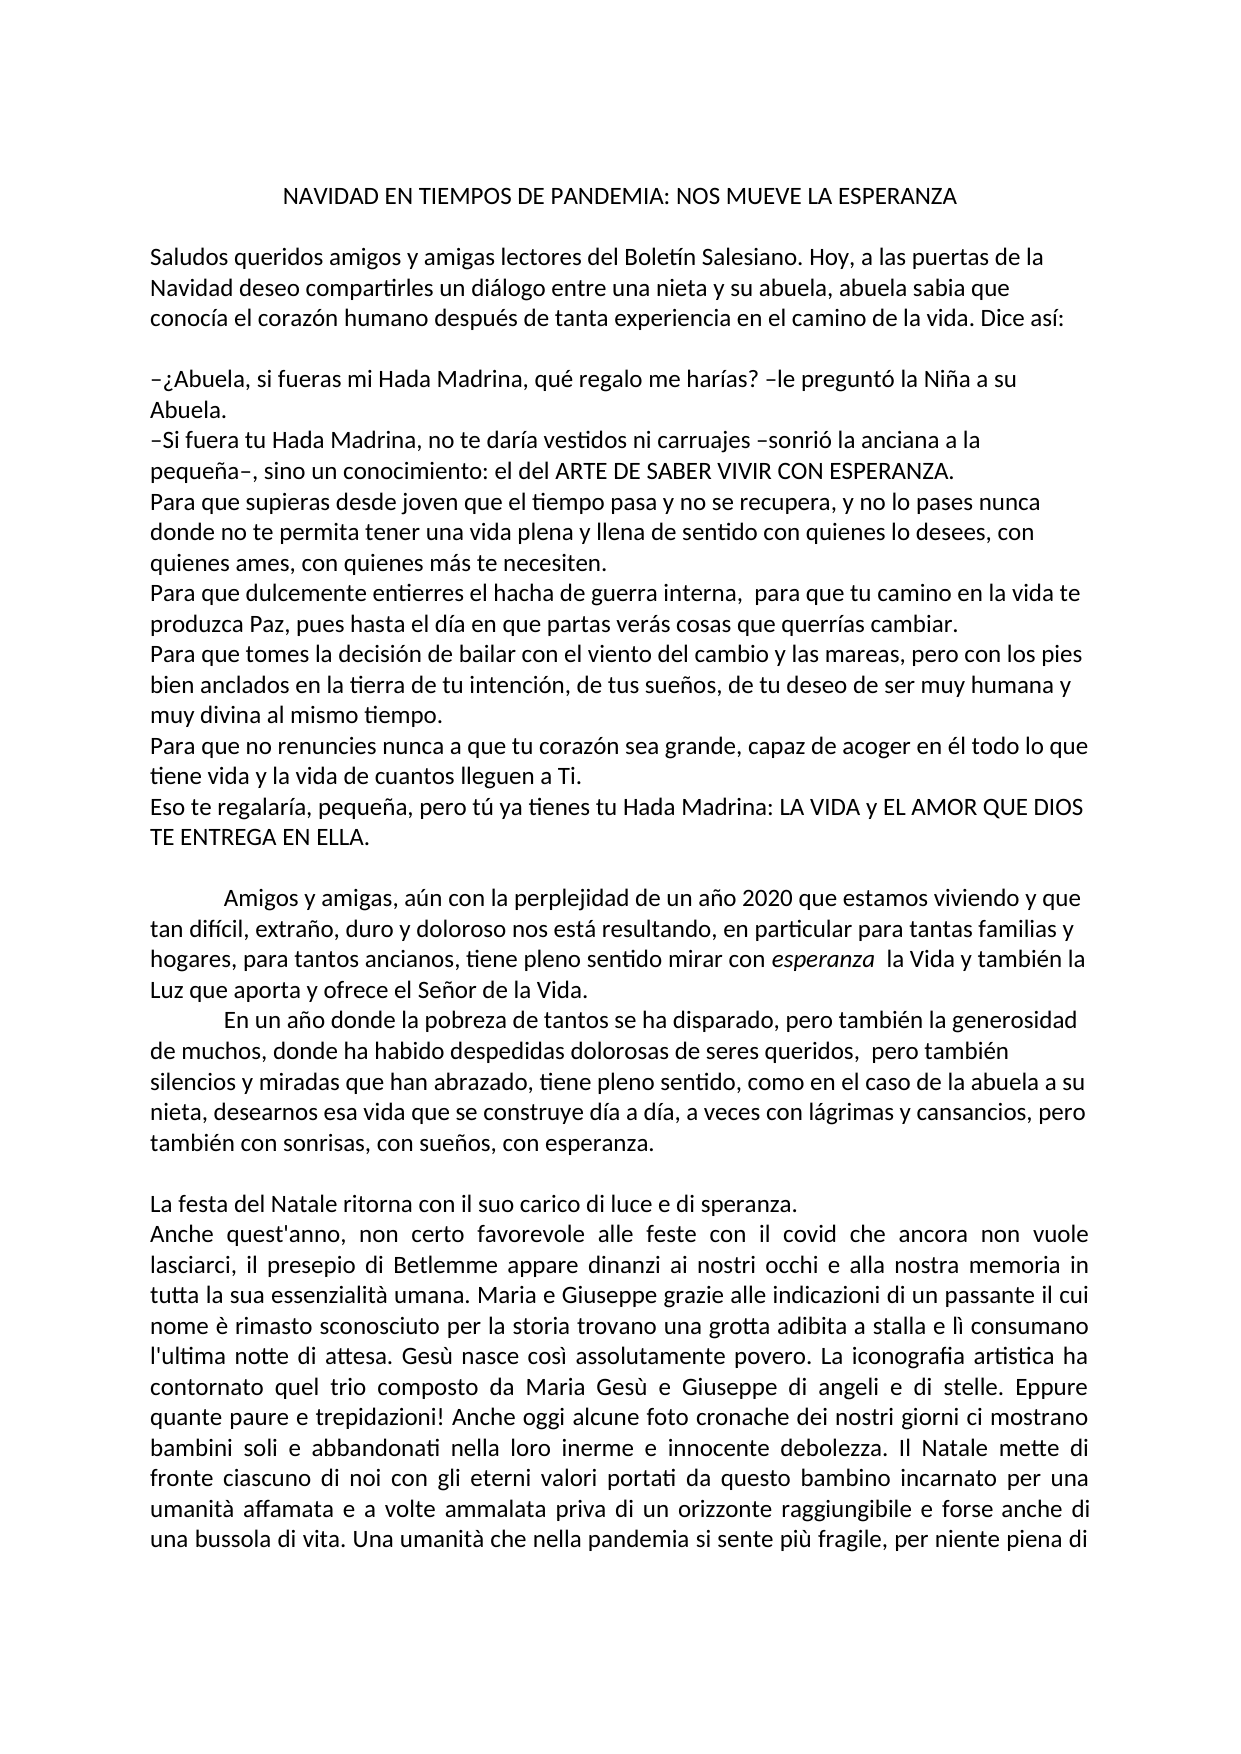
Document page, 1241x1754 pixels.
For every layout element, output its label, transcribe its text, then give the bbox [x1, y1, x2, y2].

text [150, 1218, 1090, 1554]
text –¿Abuela, si fueras mi Hada Madrina, qué regalo me harías? –le preguntó la Niña a su Abuela. [150, 364, 1090, 425]
text Amigos y amigas, aún con la perplejidad de un año 2020 que estamos viviendo y que tan difícil, extraño, duro y doloroso nos está resultando, en particular para tantas familias y hogares, para tantos ancianos, tiene pleno sentido mirar con esperanza la Vida y también la Luz que aporta y ofrece el Señor de la Vida. [150, 882, 1090, 1004]
text Para que dulcemente entierres el hacha de guerra interna, para que tu camino en la vida te produzca Paz, pues hasta el día en que partas verás cosas que querrías cambiar. [150, 577, 1090, 638]
text Saludos queridos amigos y amigas lectores del Boletín Salesiano. Hoy, a las puertas de la Navidad deseo compartirles un diálogo entre una nieta y su abuela, abuela sabia que conocía el corazón humano después de tanta experiencia en el camino de la vida. Dice así: [150, 242, 1090, 333]
text –Si fuera tu Hada Madrina, no te daría vestidos ni carruajes –sonrió la anciana a la pequeña–, sino un conocimiento: el del ARTE DE SABER VIVIR CON ESPERANZA. [150, 425, 1090, 486]
text Para que supieras desde joven que el tiempo pasa y no se recupera, y no lo pases nunca donde no te permita tener una vida plena y llena de sentido con quienes lo desees, con quienes ames, con quienes más te necesiten. [150, 486, 1090, 577]
text NAVIDAD EN TIEMPOS DE PANDEMIA: NOS MUEVE LA ESPERANZA [150, 181, 1090, 211]
text Para que no renuncies nunca a que tu corazón sea grande, capaz de acoger en él todo lo que tiene vida y la vida de cuantos lleguen a Ti. [150, 730, 1090, 791]
text En un año donde la pobreza de tantos se ha disparado, pero también la generosidad de muchos, donde ha habido despedidas dolorosas de seres queridos, pero también silencios y miradas que han abrazado, tiene pleno sentido, como en el caso de la abuela a su nieta, desearnos esa vida que se construye día a día, a veces con lágrimas y cansancios, pero también con sonrisas, con sueños, con esperanza. [150, 1004, 1090, 1157]
text Eso te regalaría, pequeña, pero tú ya tienes tu Hada Madrina: LA VIDA y EL AMOR QUE DIOS TE ENTREGA EN ELLA. [150, 791, 1090, 852]
text Para que tomes la decisión de bailar con el viento del cambio y las mareas, pero con los pies bien anclados en la tierra de tu intención, de tus sueños, de tu deseo de ser muy humana y muy divina al mismo tiempo. [150, 638, 1090, 730]
text La festa del Natale ritorna con il suo carico di luce e di speranza. [150, 1188, 1090, 1218]
